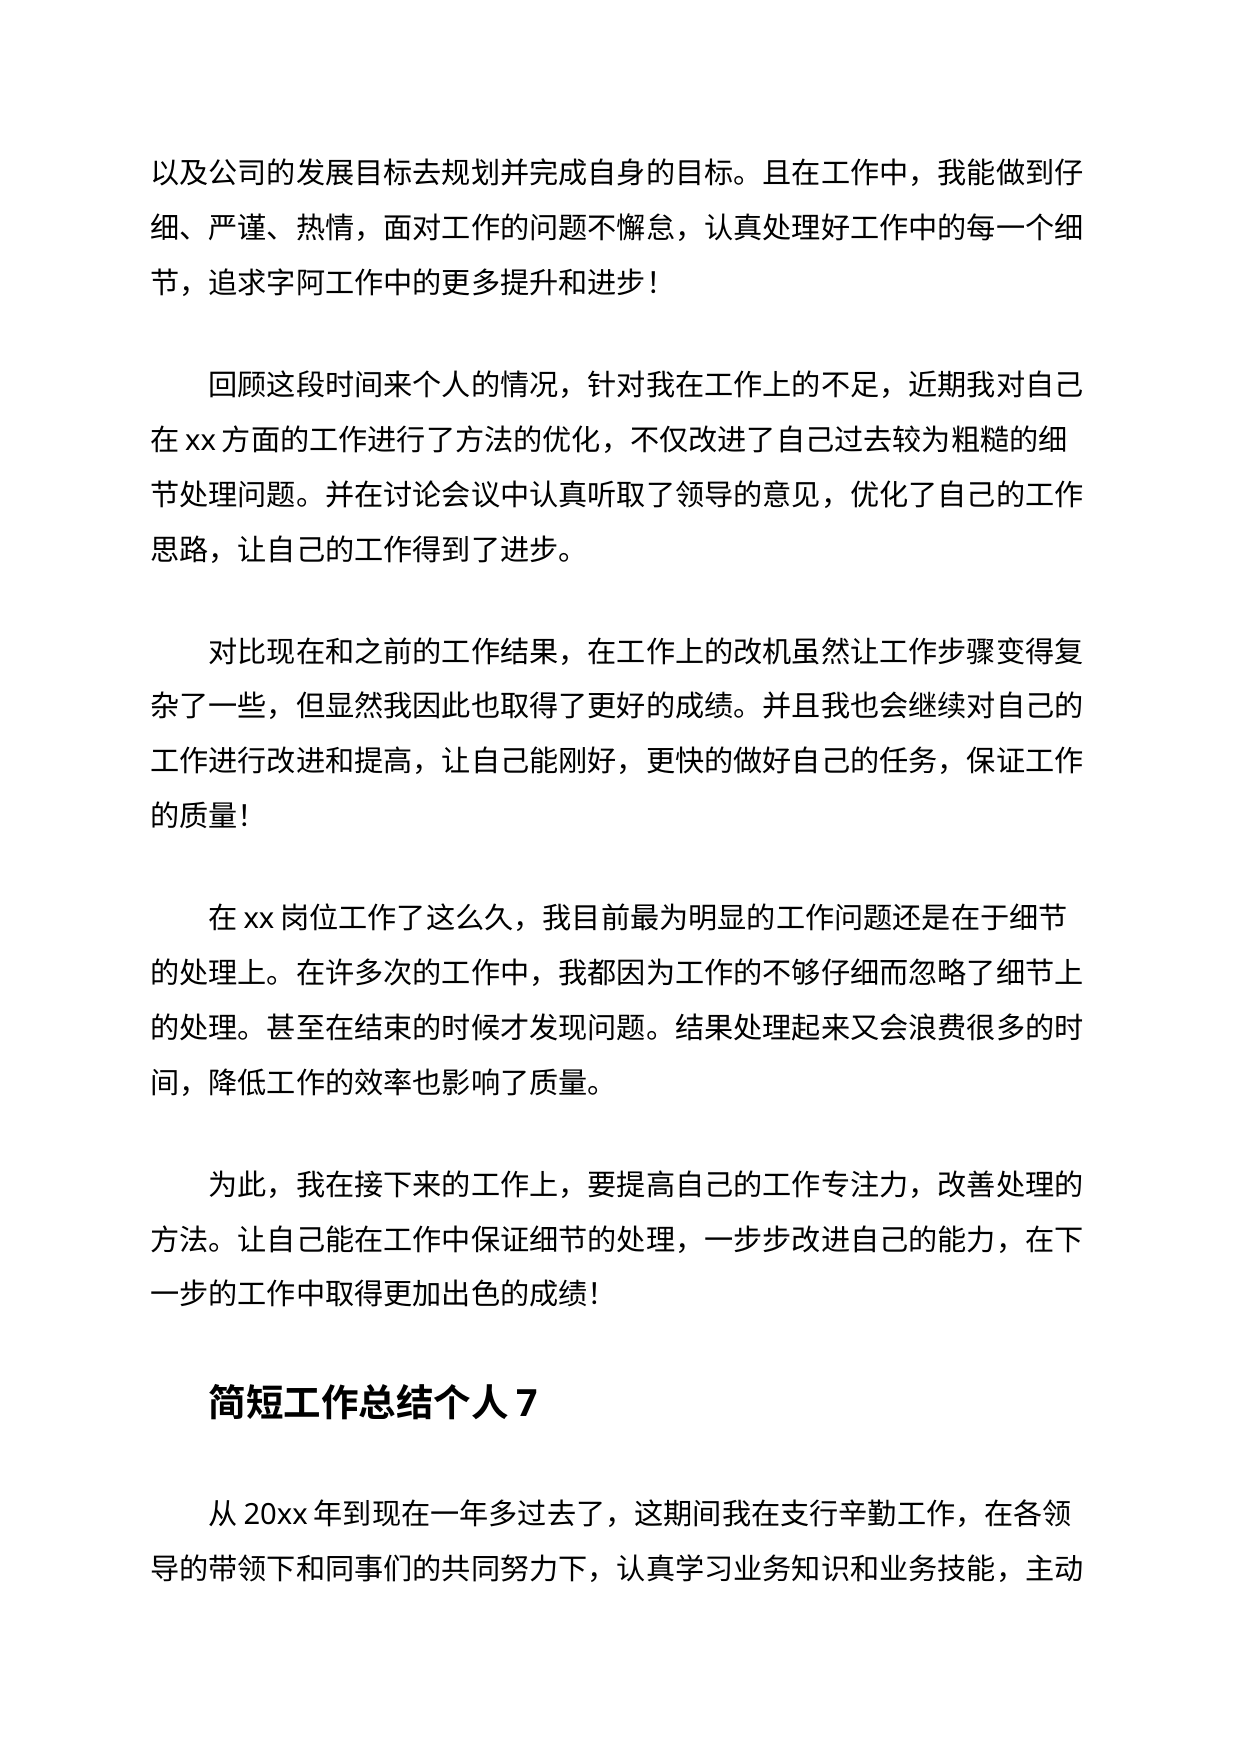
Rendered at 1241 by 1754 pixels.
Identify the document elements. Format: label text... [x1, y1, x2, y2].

text 回顾这段时间来个人的情况，针对我在工作上的不足，近期我对自己在xx方面的工作进行了方法的优化，不仅改进了自己过去较为粗糙的细节处理问题。并在讨论会议中认真听取了领导的意见，优化了自己的工作思路，让自己的工作得到了进步。 [150, 362, 1090, 569]
text 在xx岗位工作了这么久，我目前最为明显的工作问题还是在于细节的处理上。在许多次的工作中，我都因为工作的不够仔细而忽略了细节上的处理。甚至在结束的时候才发现问题。结果处理起来又会浪费很多的时间，降低工作的效率也影响了质量。 [150, 894, 1090, 1102]
text 为此，我在接下来的工作上，要提高自己的工作专注力，改善处理的方法。让自己能在工作中保证细节的处理，一步步改进自己的能力，在下一步的工作中取得更加出色的成绩！ [150, 1161, 1090, 1313]
text 对比现在和之前的工作结果，在工作上的改机虽然让工作步骤变得复杂了一些，但显然我因此也取得了更好的成绩。并且我也会继续对自己的工作进行改进和提高，让自己能刚好，更快的做好自己的任务，保证工作的质量！ [150, 628, 1090, 835]
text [150, 150, 1090, 302]
text 简短工作总结个人7 [150, 1373, 1090, 1427]
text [150, 1490, 1090, 1588]
